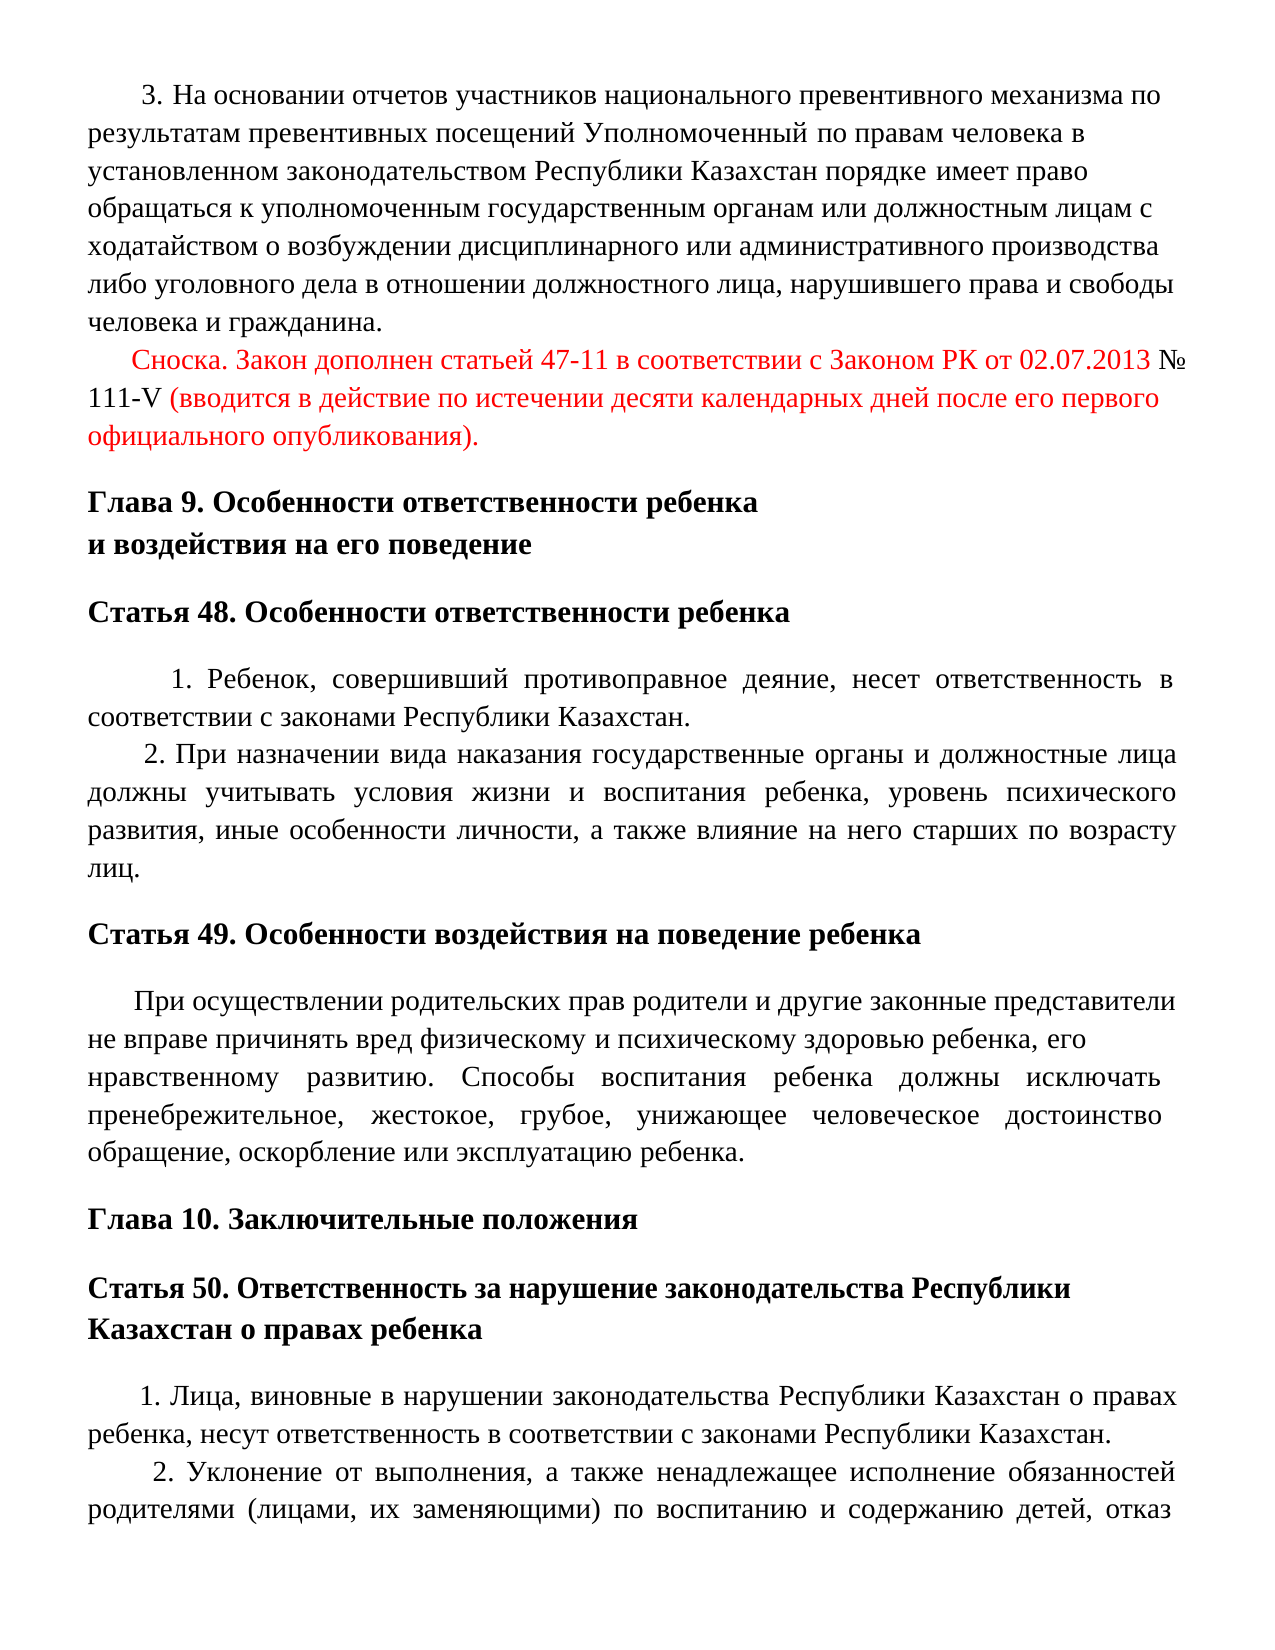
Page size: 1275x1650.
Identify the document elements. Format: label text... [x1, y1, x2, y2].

subtitle Статья 49. Особенности воздействия на поведение ребенка [87, 916, 1198, 952]
list При назначении вида наказания государственные органы и должностные лица должны учитывать условия жизни и воспитания ребенка, уровень психического развития, иные особенности личности, а также влияние на него старших по возрасту лиц. [87, 737, 1178, 884]
subtitle Глава 10. Заключительные положения [87, 1200, 1198, 1236]
subtitle Глава 9. Особенности ответственности ребенка и воздействия на его поведение [87, 483, 762, 561]
list Ребенок, совершивший противоправное деяние, несет ответственность в соответствии с законами Республики Казахстан. [87, 661, 1173, 732]
list Уклонение от выполнения, а также ненадлежащее исполнение обязанностей родителями (лицами, их заменяющими) по воспитанию и содержанию детей, отказ [87, 1454, 1176, 1525]
list На основании отчетов участников национального превентивного механизма по результатам превентивных посещений Уполномоченный по правам человека в установленном законодательством Республики Казахстан порядке имеет право обращаться к уполномоченным государственным органам или должностным лицам с ходатайством о возбуждении дисциплинарного или административного производства либо уголовного дела в отношении должностного лица, нарушившего права и свободы человека и гражданина. [87, 77, 1179, 337]
text Статья 48. Особенности ответственности ребенка [87, 593, 1198, 629]
list Лица, виновные в нарушении законодательства Республики Казахстан о правах ребенка, несут ответственность в соответствии с законами Республики Казахстан. [87, 1378, 1178, 1449]
text Статья 50. Ответственность за нарушение законодательства Республики Казахстан о правах ребенка [87, 1269, 1198, 1347]
text Сноска. Закон дополнен статьей 47-11 в соответствии с Законом РК от 02.07.2013 № 111-V (вводится в действие по истечении десяти календарных дней после его первого официального опубликования). [87, 342, 1190, 451]
text При осуществлении родительских прав родители и другие законные представители не вправе причинять вред физическому и психическому здоровью ребенка, его нравственному развитию. Способы воспитания ребенка должны исключать пренебрежительное, жестокое, грубое, унижающее человеческое достоинство обращение, оскорбление или эксплуатацию ребенка. [87, 983, 1179, 1168]
